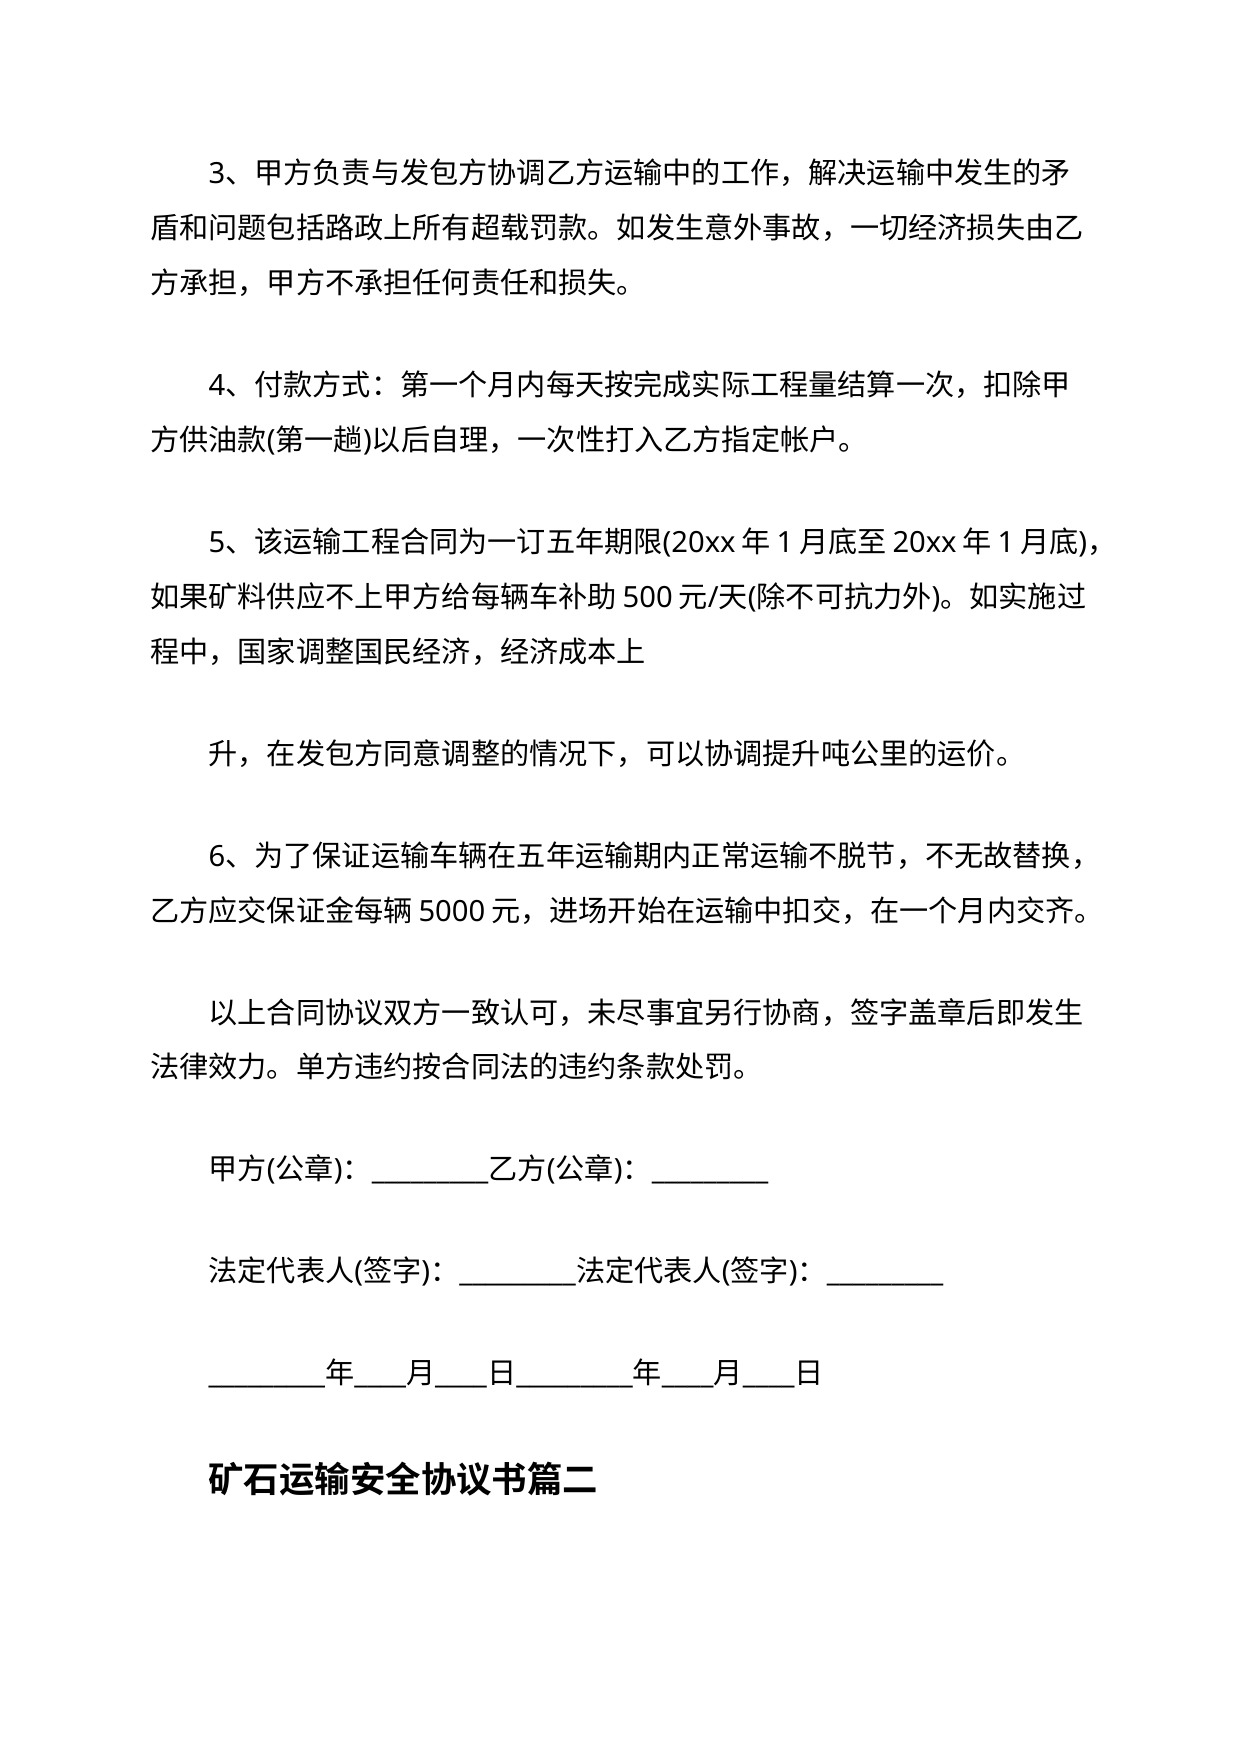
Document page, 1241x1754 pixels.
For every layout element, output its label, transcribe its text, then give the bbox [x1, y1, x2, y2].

text 法定代表人(签字)：_________法定代表人(签字)：_________ [150, 1248, 1090, 1290]
text 6、为了保证运输车辆在五年运输期内正常运输不脱节，不无故替换，乙方应交保证金每辆5000元，进场开始在运输中扣交，在一个月内交齐。 [150, 832, 1090, 929]
text 甲方(公章)：_________乙方(公章)：_________ [150, 1146, 1090, 1188]
text 3、甲方负责与发包方协调乙方运输中的工作，解决运输中发生的矛盾和问题包括路政上所有超载罚款。如发生意外事故，一切经济损失由乙方承担，甲方不承担任何责任和损失。 [150, 150, 1090, 302]
text 4、付款方式：第一个月内每天按完成实际工程量结算一次，扣除甲方供油款(第一趟)以后自理，一次性打入乙方指定帐户。 [150, 362, 1090, 459]
text 以上合同协议双方一致认可，未尽事宜另行协商，签字盖章后即发生法律效力。单方违约按合同法的违约条款处罚。 [150, 989, 1090, 1086]
text 矿石运输安全协议书篇二 [150, 1452, 1090, 1503]
text _________年____月____日_________年____月____日 [150, 1350, 1090, 1392]
text 5、该运输工程合同为一订五年期限(20xx年1月底至20xx年1月底)，如果矿料供应不上甲方给每辆车补助500元/天(除不可抗力外)。如实施过程中，国家调整国民经济，经济成本上 [150, 519, 1090, 671]
text 升，在发包方同意调整的情况下，可以协调提升吨公里的运价。 [150, 730, 1090, 773]
